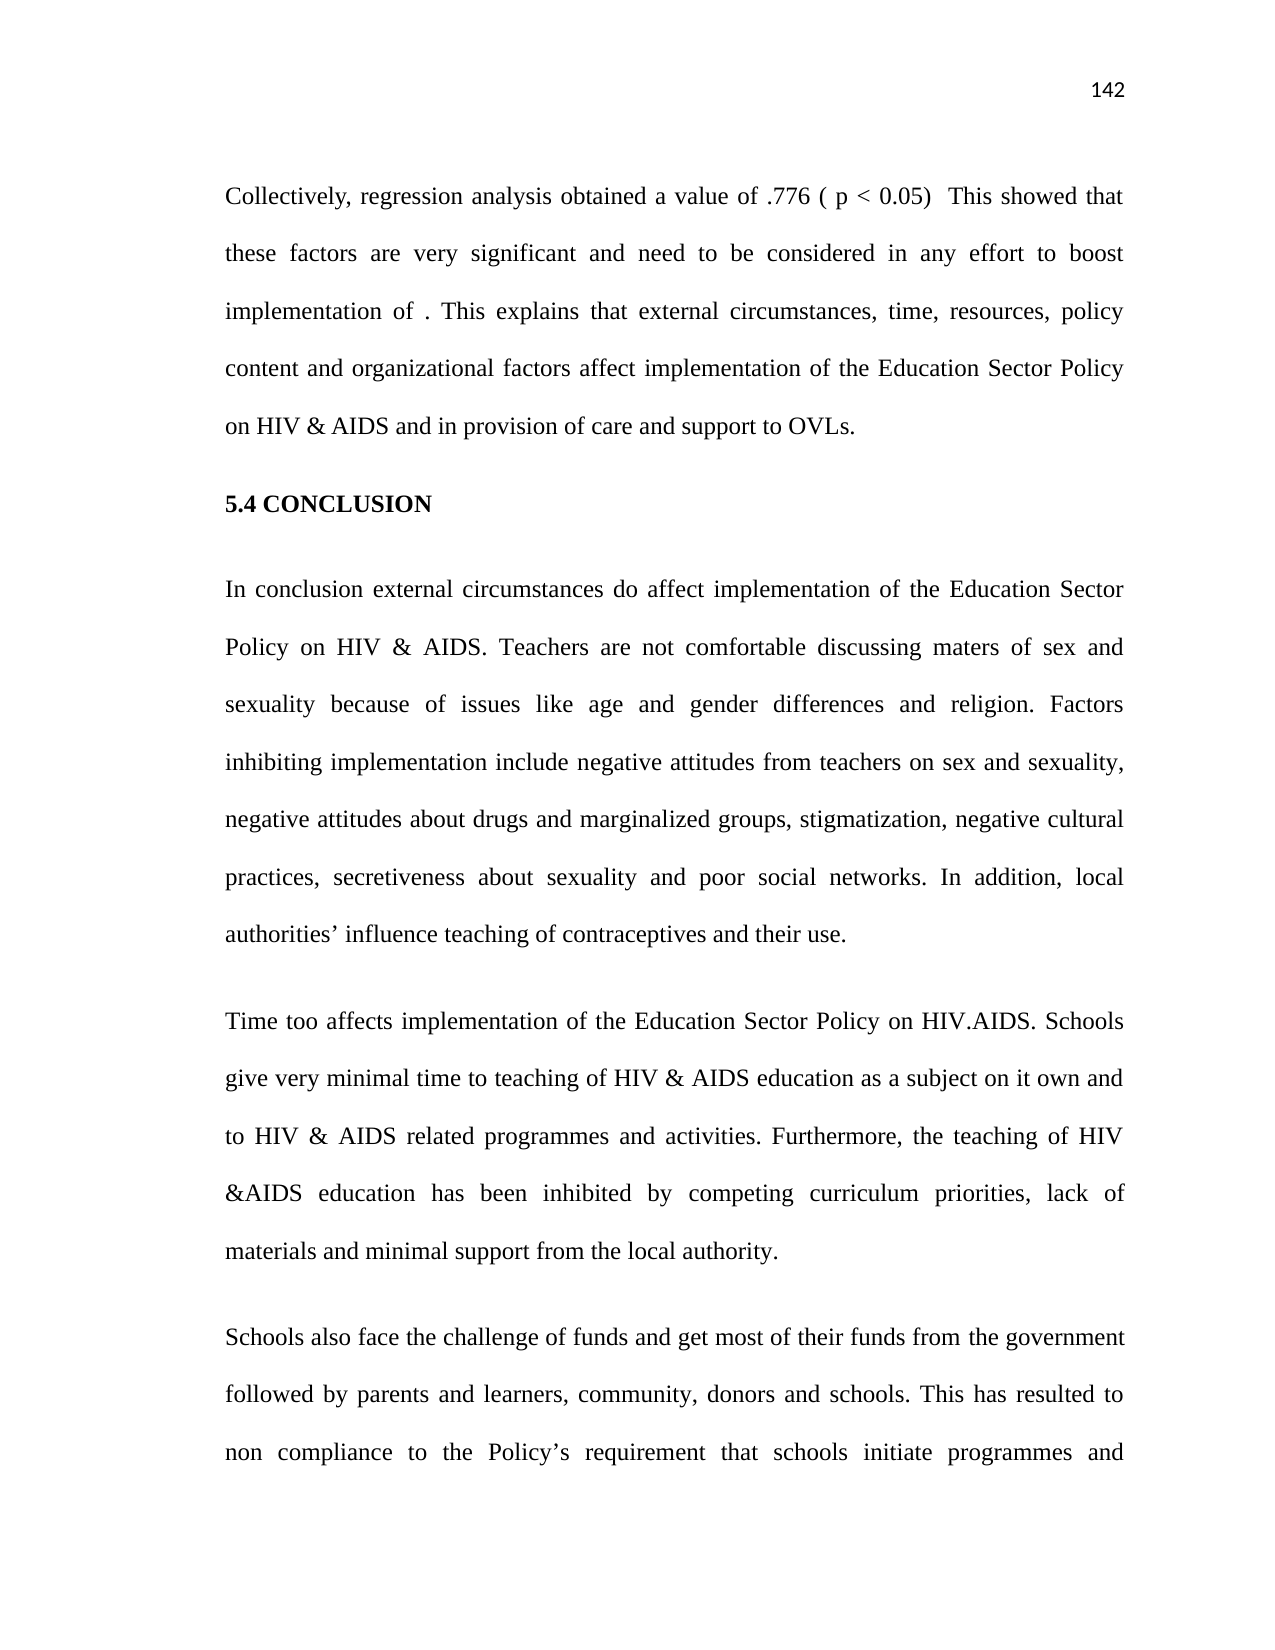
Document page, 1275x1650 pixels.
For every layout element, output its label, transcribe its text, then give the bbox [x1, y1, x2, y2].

text Time too affects implementation of the Education Sector Policy on HIV.AIDS. Schools give very minimal time to teaching of HIV & AIDS education as a subject on it own and to HIV & AIDS related programmes and activities. Furthermore, the teaching of HIV &AIDS education has been inhibited by competing curriculum priorities, lack of materials and minimal support from the local authority. [225, 1006, 1125, 1264]
subtitle 5.4 Conclusion [225, 489, 1125, 518]
text In conclusion external circumstances do affect implementation of the Education Sector Policy on HIV & AIDS. Teachers are not comfortable discussing maters of sex and sexuality because of issues like age and gender differences and religion. Factors inhibiting implementation include negative attitudes from teachers on sex and sexuality, negative attitudes about drugs and marginalized groups, stigmatization, negative cultural practices, secretiveness about sexuality and poor social networks. In addition, local authorities’ influence teaching of contraceptives and their use. [225, 574, 1125, 948]
text Collectively, regression analysis obtained a value of .776 ( p < 0.05) This showed that these factors are very significant and need to be considered in any effort to boost implementation of . This explains that external circumstances, time, resources, policy content and organizational factors affect implementation of the Education Sector Policy on HIV & AIDS and in provision of care and support to OVLs. [225, 181, 1125, 439]
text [225, 1322, 1125, 1466]
